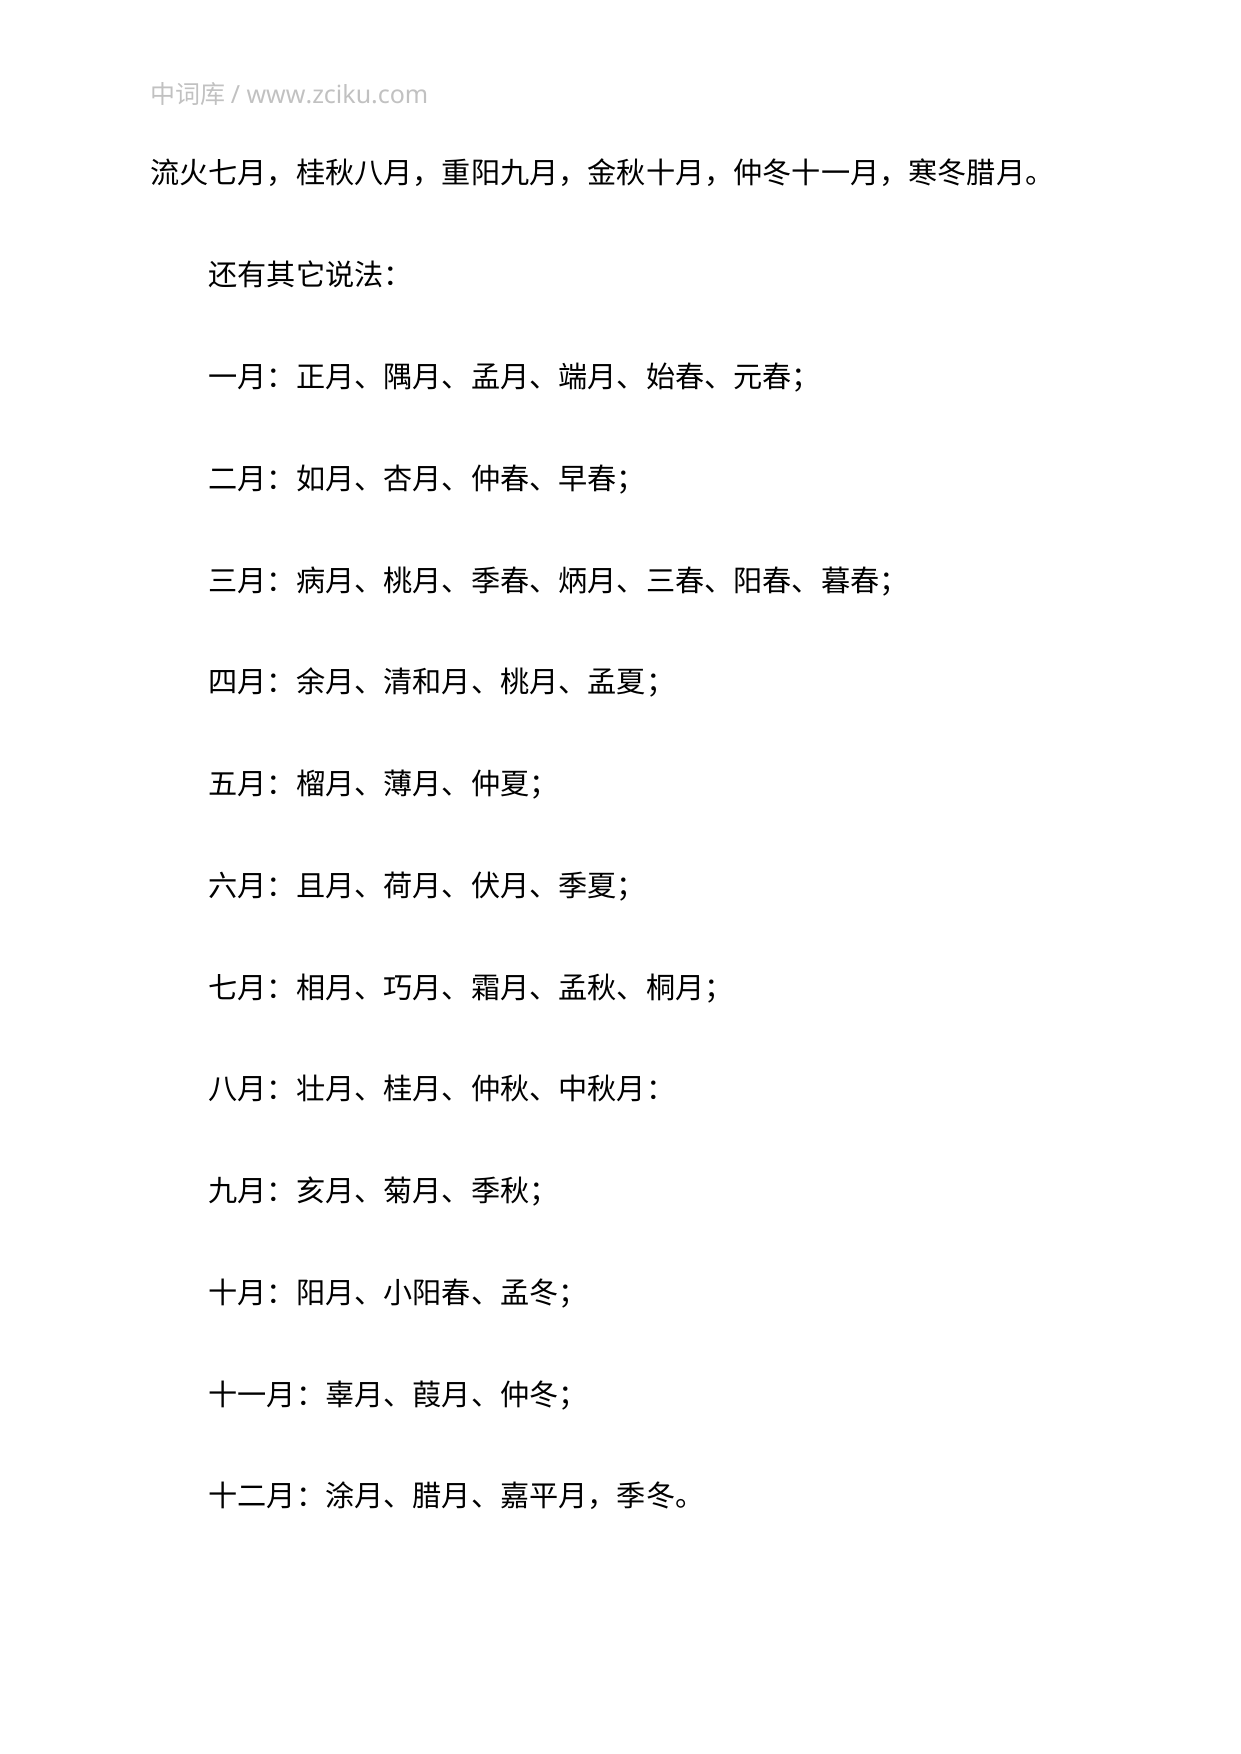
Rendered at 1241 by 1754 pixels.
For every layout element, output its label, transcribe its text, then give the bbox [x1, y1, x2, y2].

text 一月：正月、隅月、孟月、端月、始春、元春； [150, 353, 1090, 396]
text 八月：壮月、桂月、仲秋、中秋月： [150, 1066, 1090, 1108]
text 十二月：涂月、腊月、嘉平月，季冬。 [150, 1473, 1090, 1515]
text 五月：榴月、薄月、仲夏； [150, 761, 1090, 803]
text 七月：相月、巧月、霜月、孟秋、桐月； [150, 964, 1090, 1006]
text 三月：病月、桃月、季春、炳月、三春、阳春、暮春； [150, 557, 1090, 599]
text 四月：余月、清和月、桃月、孟夏； [150, 659, 1090, 701]
text 六月：且月、荷月、伏月、季夏； [150, 862, 1090, 905]
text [150, 150, 1090, 192]
text 还有其它说法： [150, 252, 1090, 294]
text 二月：如月、杏月、仲春、早春； [150, 455, 1090, 498]
text 十月：阳月、小阳春、孟冬； [150, 1269, 1090, 1312]
text 十一月：辜月、葭月、仲冬； [150, 1371, 1090, 1413]
text 九月：亥月、菊月、季秋； [150, 1168, 1090, 1210]
